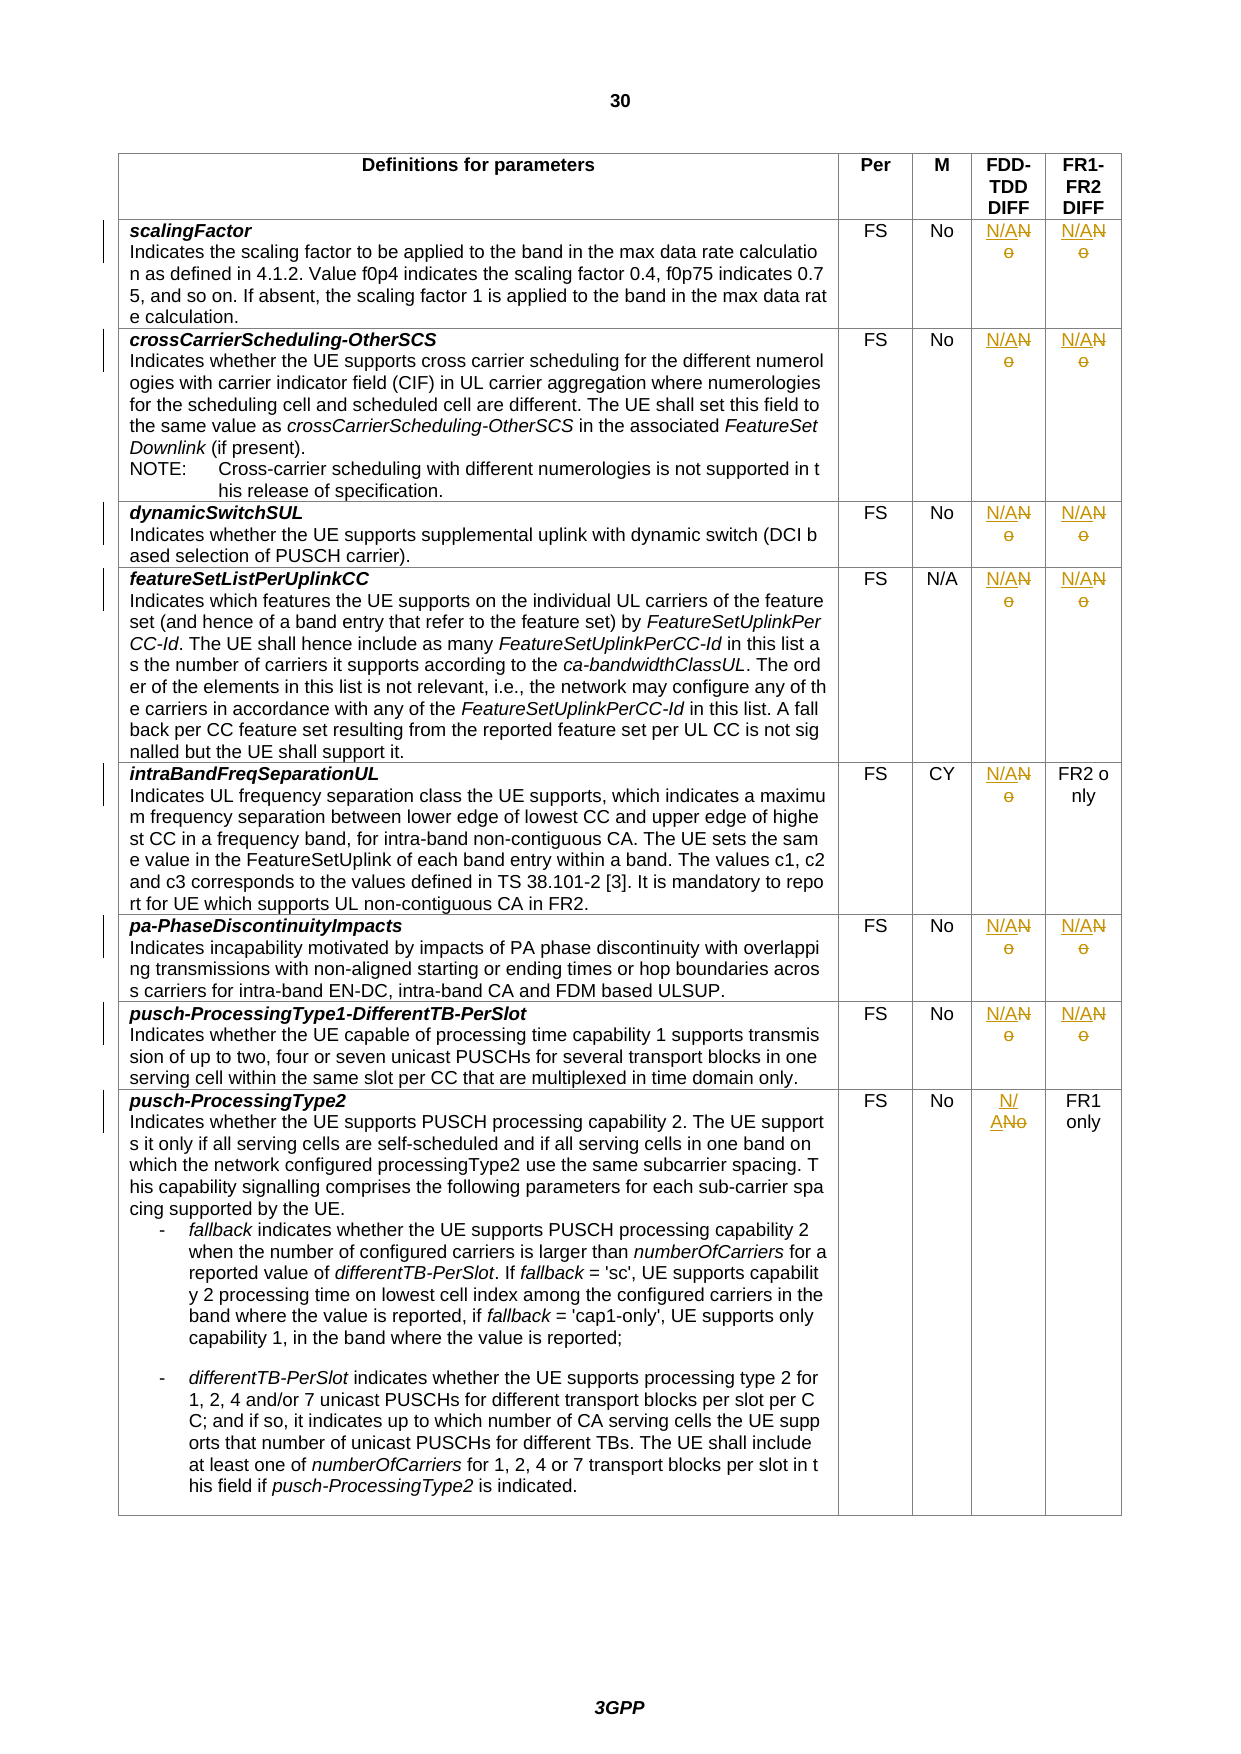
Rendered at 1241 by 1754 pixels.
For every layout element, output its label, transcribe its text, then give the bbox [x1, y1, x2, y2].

table_cell CY [913, 763, 971, 914]
table_cell [1046, 329, 1121, 501]
table_cell FR1 only [1046, 1090, 1121, 1515]
table_cell [972, 329, 1045, 501]
table_cell No [913, 502, 971, 567]
table_cell FS [839, 220, 912, 328]
table_cell FS [839, 915, 912, 1001]
table_cell intraBandFreqSeparationUL Indicates UL frequency separation class the UE supports, which indicates a maximum frequency separation between lower edge of lowest CC and upper edge of highest CC in a frequency band, for intra-band non-contiguous CA. The UE sets the same value in the FeatureSetUplink of each band entry within a band. The values c1, c2 and c3 corresponds to the values defined in TS 38.101-2 [3]. It is mandatory to report for UE which supports UL non-contiguous CA in FR2. [119, 763, 838, 914]
table_cell [972, 1002, 1045, 1088]
table_header M [913, 154, 971, 219]
table_cell FS [839, 763, 912, 914]
table_cell FS [839, 502, 912, 567]
table_cell pusch-ProcessingType1-DifferentTB-PerSlot Indicates whether the UE capable of processing time capability 1 supports transmission of up to two, four or seven unicast PUSCHs for several transport blocks in one serving cell within the same slot per CC that are multiplexed in time domain only. [119, 1002, 838, 1088]
table_cell scalingFactor Indicates the scaling factor to be applied to the band in the max data rate calculation as defined in 4.1.2. Value f0p4 indicates the scaling factor 0.4, f0p75 indicates 0.75, and so on. If absent, the scaling factor 1 is applied to the band in the max data rate calculation. [119, 220, 838, 328]
table_cell No [913, 1002, 971, 1088]
table_cell [972, 568, 1045, 762]
table_cell dynamicSwitchSUL Indicates whether the UE supports supplemental uplink with dynamic switch (DCI based selection of PUSCH carrier). [119, 502, 838, 567]
table_cell crossCarrierScheduling-OtherSCS Indicates whether the UE supports cross carrier scheduling for the different numerologies with carrier indicator field (CIF) in UL carrier aggregation where numerologies for the scheduling cell and scheduled cell are different. The UE shall set this field to the same value as crossCarrierScheduling-OtherSCS in the associated FeatureSetDownlink (if present). NOTE: Cross-carrier scheduling with different numerologies is not supported in this release of specification. [119, 329, 838, 501]
table_cell FS [839, 1090, 912, 1515]
table_cell [972, 220, 1045, 328]
table_cell [1046, 568, 1121, 762]
table_cell [1046, 502, 1121, 567]
table_cell [1046, 1002, 1121, 1088]
table_cell [1046, 220, 1121, 328]
table_cell featureSetListPerUplinkCC Indicates which features the UE supports on the individual UL carriers of the feature set (and hence of a band entry that refer to the feature set) by FeatureSetUplinkPerCC-Id. The UE shall hence include as many FeatureSetUplinkPerCC-Id in this list as the number of carriers it supports according to the ca-bandwidthClassUL. The order of the elements in this list is not relevant, i.e., the network may configure any of the carriers in accordance with any of the FeatureSetUplinkPerCC-Id in this list. A fallback per CC feature set resulting from the reported feature set per UL CC is not signalled but the UE shall support it. [119, 568, 838, 762]
table_cell [972, 763, 1045, 914]
table_cell pa-PhaseDiscontinuityImpacts Indicates incapability motivated by impacts of PA phase discontinuity with overlapping transmissions with non-aligned starting or ending times or hop boundaries across carriers for intra-band EN-DC, intra-band CA and FDM based ULSUP. [119, 915, 838, 1001]
table_cell pusch-ProcessingType2 Indicates whether the UE supports PUSCH processing capability 2. The UE supports it only if all serving cells are self-scheduled and if all serving cells in one band on which the network configured processingType2 use the same subcarrier spacing. This capability signalling comprises the following parameters for each sub-carrier spacing supported by the UE. - fallback indicates whether the UE supports PUSCH processing capability 2 when the number of configured carriers is larger than numberOfCarriers for a reported value of differentTB-PerSlot. If fallback = 'sc', UE supports capability 2 processing time on lowest cell index among the configured carriers in the band where the value is reported, if fallback = 'cap1-only', UE supports only capability 1, in the band where the value is reported; - differentTB-PerSlot indicates whether the UE supports processing type 2 for 1, 2, 4 and/or 7 unicast PUSCHs for different transport blocks per slot per CC; and if so, it indicates up to which number of CA serving cells the UE supports that number of unicast PUSCHs for different TBs. The UE shall include at least one of numberOfCarriers for 1, 2, 4 or 7 transport blocks per slot in this field if pusch-ProcessingType2 is indicated. [119, 1090, 838, 1515]
table_cell FS [839, 568, 912, 762]
table_cell FR2 only [1046, 763, 1121, 914]
table_header FDD-TDD DIFF [972, 154, 1045, 219]
table_cell FS [839, 1002, 912, 1088]
table_header Definitions for parameters [119, 154, 838, 219]
table_cell No [913, 329, 971, 501]
table_cell N/A [913, 568, 971, 762]
table_cell [1046, 915, 1121, 1001]
table_cell No [913, 220, 971, 328]
table_cell No [913, 1090, 971, 1515]
table_cell No [913, 915, 971, 1001]
table_cell FS [839, 329, 912, 501]
table_header Per [839, 154, 912, 219]
table_cell [972, 1090, 1045, 1515]
table_header FR1-FR2 DIFF [1046, 154, 1121, 219]
table_cell [972, 915, 1045, 1001]
table_cell [972, 502, 1045, 567]
